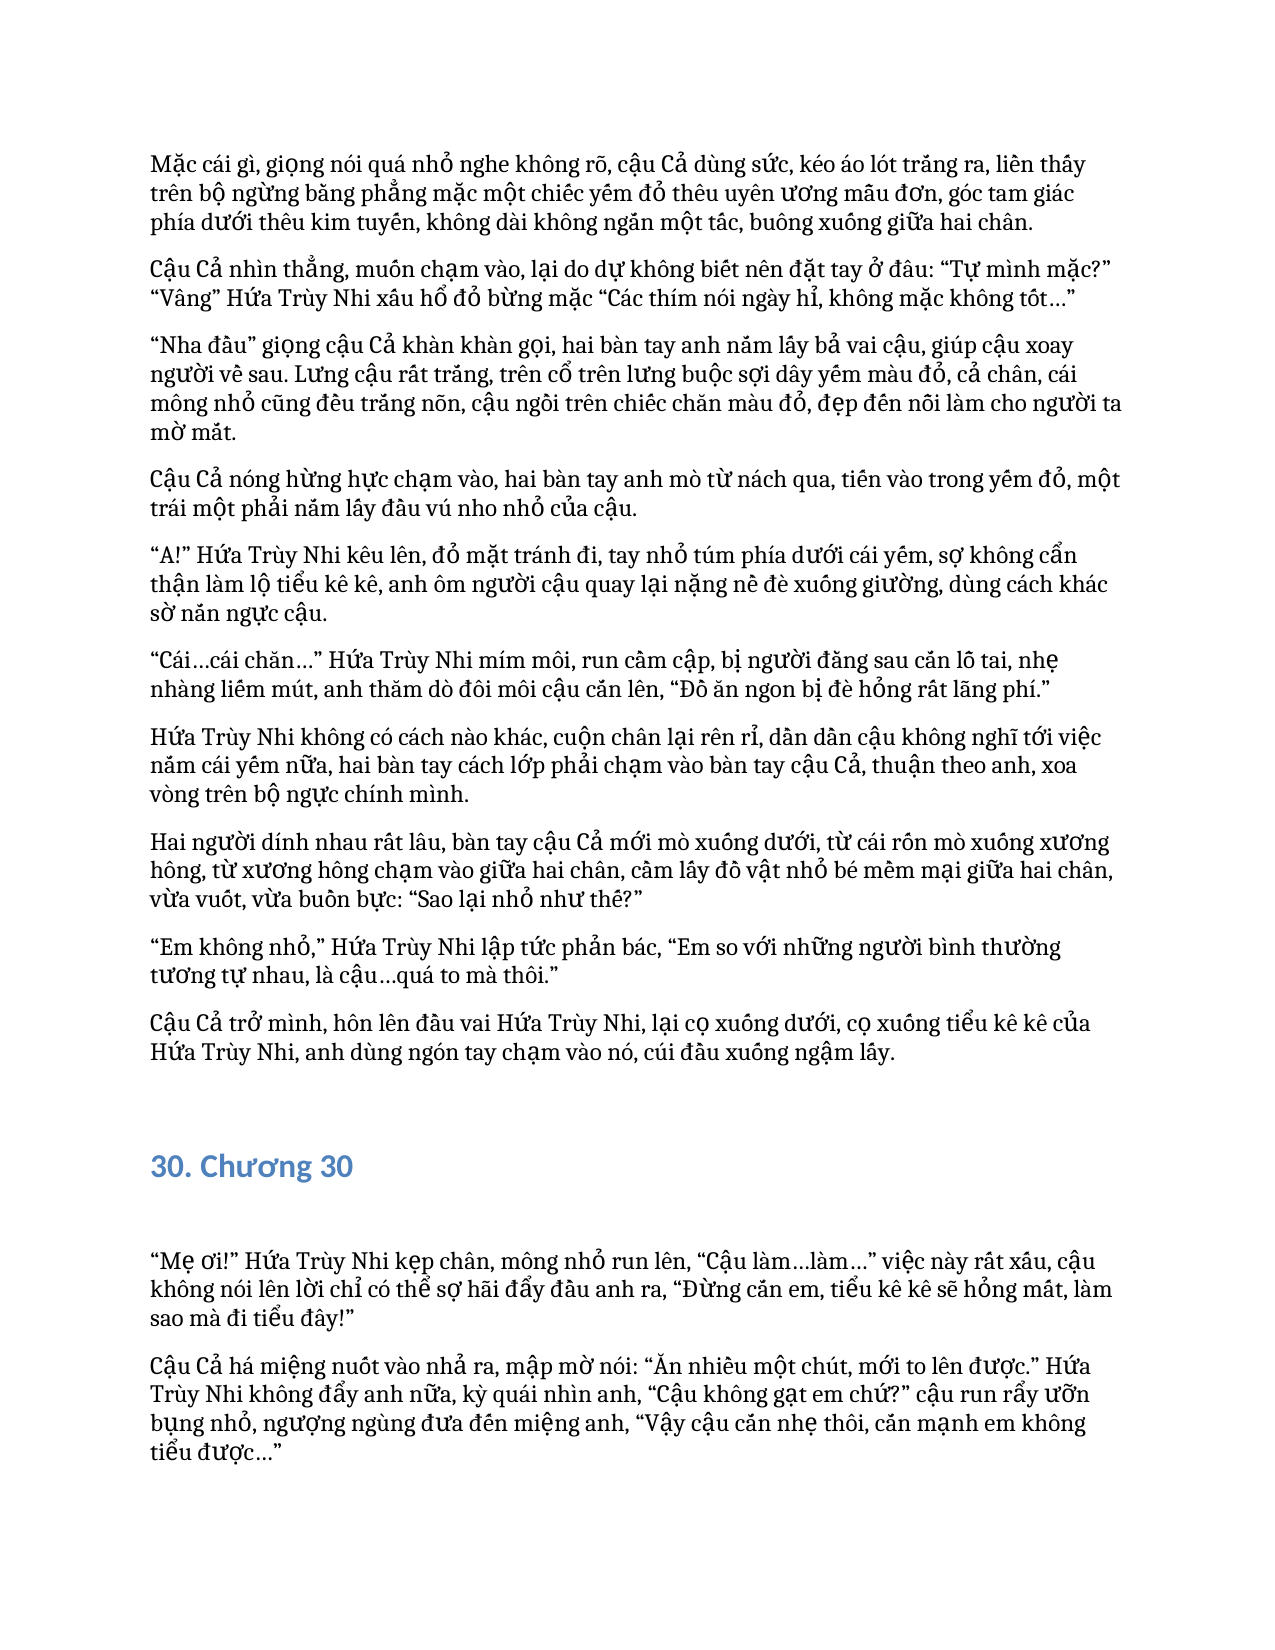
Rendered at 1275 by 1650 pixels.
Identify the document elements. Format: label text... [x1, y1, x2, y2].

subtitle 30. Chương 30 [150, 1144, 1125, 1185]
text Cậu Cả nóng hừng hực chạm vào, hai bàn tay anh mò từ nách qua, tiến vào trong yếm đỏ, một trái một phải nắm lấy đầu vú nho nhỏ của cậu. [150, 465, 1125, 522]
text “Cái…cái chăn…” Hứa Trùy Nhi mím môi, run cầm cập, bị người đằng sau cắn lỗ tai, nhẹ nhàng liếm mút, anh thăm dò đôi môi cậu cắn lên, “Đồ ăn ngon bị đè hỏng rất lãng phí.” [150, 646, 1125, 704]
text Hứa Trùy Nhi không có cách nào khác, cuộn chân lại rên rỉ, dần dần cậu không nghĩ tới việc nắm cái yếm nữa, hai bàn tay cách lớp phải chạm vào bàn tay cậu Cả, thuận theo anh, xoa vòng trên bộ ngực chính mình. [150, 722, 1125, 809]
text “Em không nhỏ,” Hứa Trùy Nhi lập tức phản bác, “Em so với những người bình thường tương tự nhau, là cậu…quá to mà thôi.” [150, 932, 1125, 990]
text “Mẹ ơi!” Hứa Trùy Nhi kẹp chân, mông nhỏ run lên, “Cậu làm…làm…” việc này rất xấu, cậu không nói lên lời chỉ có thể sợ hãi đẩy đầu anh ra, “Đừng cắn em, tiểu kê kê sẽ hỏng mất, làm sao mà đi tiểu đây!” [150, 1189, 1125, 1333]
text Cậu Cả nhìn thẳng, muốn chạm vào, lại do dự không biết nên đặt tay ở đâu: “Tự mình mặc?” “Vâng” Hứa Trùy Nhi xấu hổ đỏ bừng mặc “Các thím nói ngày hỉ, không mặc không tốt…” [150, 255, 1125, 312]
text Hai người dính nhau rất lâu, bàn tay cậu Cả mới mò xuống dưới, từ cái rốn mò xuống xương hông, từ xương hông chạm vào giữa hai chân, cầm lấy đồ vật nhỏ bé mềm mại giữa hai chân, vừa vuốt, vừa buồn bực: “Sao lại nhỏ như thế?” [150, 827, 1125, 914]
text “A!” Hứa Trùy Nhi kêu lên, đỏ mặt tránh đi, tay nhỏ túm phía dưới cái yếm, sợ không cẩn thận làm lộ tiểu kê kê, anh ôm người cậu quay lại nặng nề đè xuống giường, dùng cách khác sờ nắn ngực cậu. [150, 541, 1125, 627]
text “Nha đầu” giọng cậu Cả khàn khàn gọi, hai bàn tay anh nắm lấy bả vai cậu, giúp cậu xoay người về sau. Lưng cậu rất trắng, trên cổ trên lưng buộc sợi dây yếm màu đỏ, cả chân, cái mông nhỏ cũng đều trắng nõn, cậu ngồi trên chiếc chăn màu đỏ, đẹp đến nỗi làm cho người ta mờ mắt. [150, 331, 1125, 446]
text Cậu Cả há miệng nuốt vào nhả ra, mập mờ nói: “Ăn nhiều một chút, mới to lên được.” Hứa Trùy Nhi không đẩy anh nữa, kỳ quái nhìn anh, “Cậu không gạt em chứ?” cậu run rẩy ưỡn bụng nhỏ, ngượng ngùng đưa đến miệng anh, “Vậy cậu cắn nhẹ thôi, cắn mạnh em không tiểu được…” [150, 1352, 1125, 1467]
text Mặc cái gì, giọng nói quá nhỏ nghe không rõ, cậu Cả dùng sức, kéo áo lót trắng ra, liền thấy trên bộ ngừng bằng phẳng mặc một chiếc yếm đỏ thêu uyên ương mẫu đơn, góc tam giác phía dưới thêu kim tuyến, không dài không ngắn một tấc, buông xuống giữa hai chân. [150, 150, 1125, 236]
text Cậu Cả trở mình, hôn lên đầu vai Hứa Trùy Nhi, lại cọ xuống dưới, cọ xuống tiểu kê kê của Hứa Trùy Nhi, anh dùng ngón tay chạm vào nó, cúi đầu xuống ngậm lấy. [150, 1009, 1125, 1124]
